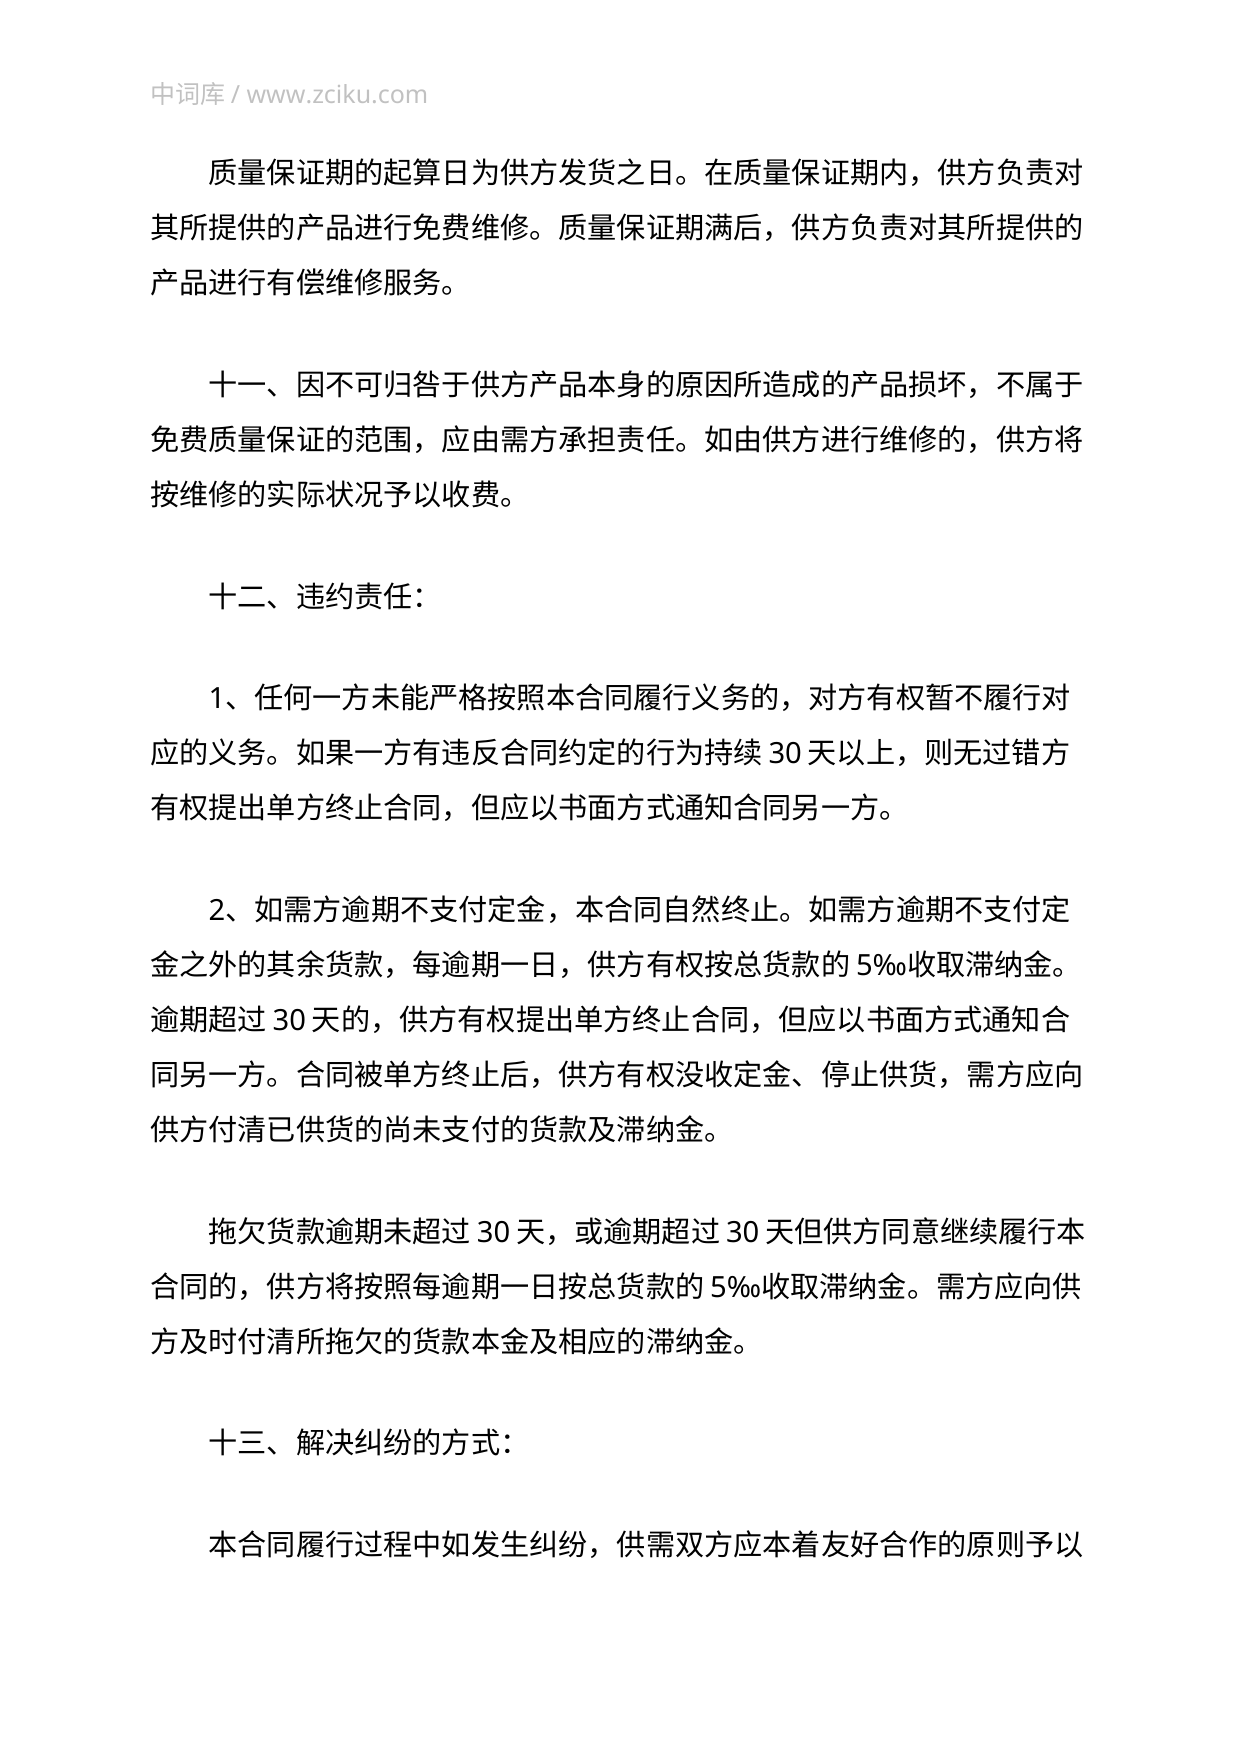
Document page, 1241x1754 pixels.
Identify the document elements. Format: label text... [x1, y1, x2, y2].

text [150, 1522, 1090, 1564]
text 十一、因不可归咎于供方产品本身的原因所造成的产品损坏，不属于免费质量保证的范围，应由需方承担责任。如由供方进行维修的，供方将按维修的实际状况予以收费。 [150, 362, 1090, 514]
text 拖欠货款逾期未超过30天，或逾期超过30天但供方同意继续履行本合同的，供方将按照每逾期一日按总货款的5‰收取滞纳金。需方应向供方及时付清所拖欠的货款本金及相应的滞纳金。 [150, 1208, 1090, 1361]
text 十三、解决纠纷的方式： [150, 1420, 1090, 1462]
text 十二、违约责任： [150, 573, 1090, 615]
text 质量保证期的起算日为供方发货之日。在质量保证期内，供方负责对其所提供的产品进行免费维修。质量保证期满后，供方负责对其所提供的产品进行有偿维修服务。 [150, 150, 1090, 302]
text 1、任何一方未能严格按照本合同履行义务的，对方有权暂不履行对应的义务。如果一方有违反合同约定的行为持续30天以上，则无过错方有权提出单方终止合同，但应以书面方式通知合同另一方。 [150, 675, 1090, 827]
text 2、如需方逾期不支付定金，本合同自然终止。如需方逾期不支付定金之外的其余货款，每逾期一日，供方有权按总货款的5‰收取滞纳金。逾期超过30天的，供方有权提出单方终止合同，但应以书面方式通知合同另一方。合同被单方终止后，供方有权没收定金、停止供货，需方应向供方付清已供货的尚未支付的货款及滞纳金。 [150, 887, 1090, 1149]
